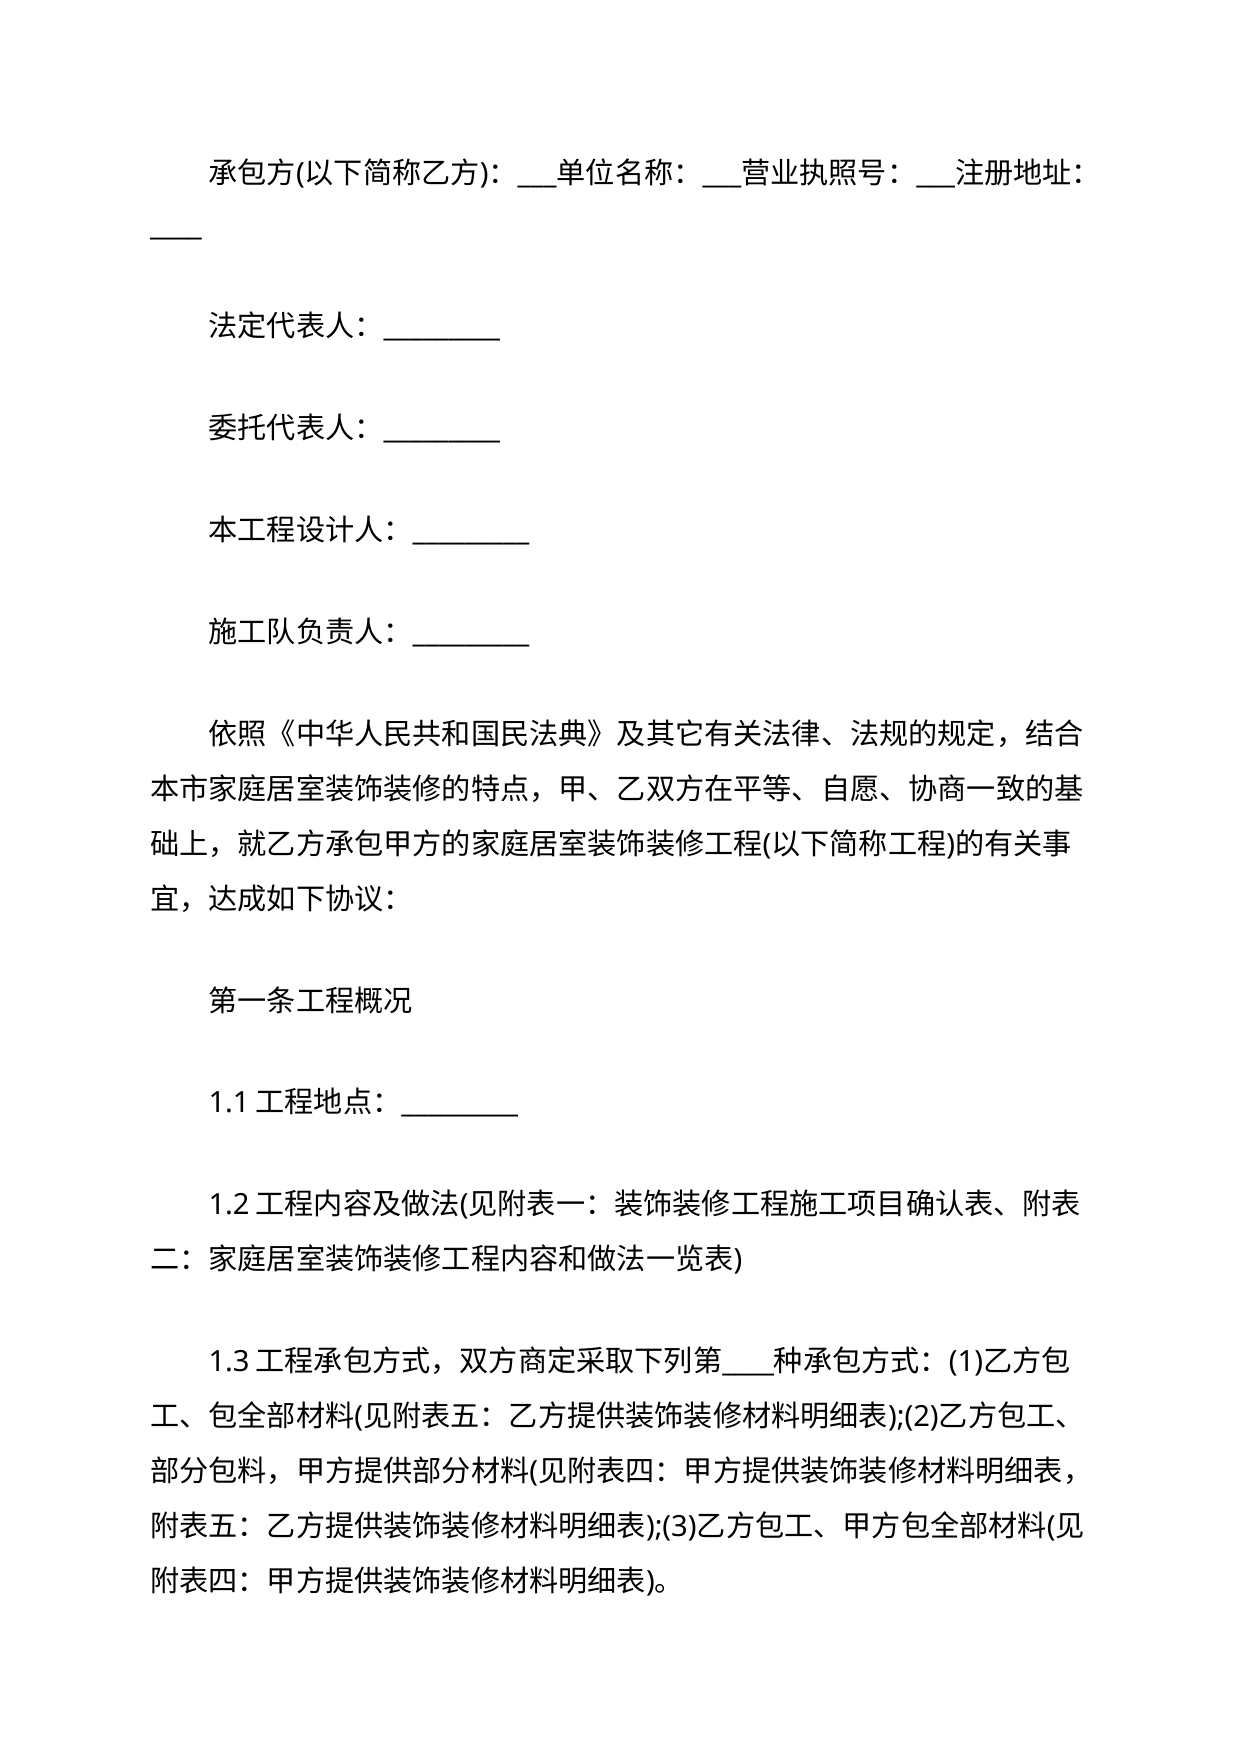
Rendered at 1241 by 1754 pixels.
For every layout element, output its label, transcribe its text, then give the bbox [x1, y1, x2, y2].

text 第一条工程概况 [150, 977, 1090, 1019]
text 委托代表人：_________ [150, 405, 1090, 447]
text 本工程设计人：_________ [150, 507, 1090, 549]
text 承包方(以下简称乙方)：___单位名称：___营业执照号：___注册地址：____ [150, 150, 1090, 244]
text 1.1工程地点：_________ [150, 1079, 1090, 1121]
text 1.2工程内容及做法(见附表一：装饰装修工程施工项目确认表、附表二：家庭居室装饰装修工程内容和做法一览表) [150, 1181, 1090, 1278]
text 依照《中华人民共和国民法典》及其它有关法律、法规的规定，结合本市家庭居室装饰装修的特点，甲、乙双方在平等、自愿、协商一致的基础上，就乙方承包甲方的家庭居室装饰装修工程(以下简称工程)的有关事宜，达成如下协议： [150, 711, 1090, 918]
text 1.3工程承包方式，双方商定采取下列第____种承包方式：(1)乙方包工、包全部材料(见附表五：乙方提供装饰装修材料明细表);(2)乙方包工、部分包料，甲方提供部分材料(见附表四：甲方提供装饰装修材料明细表，附表五：乙方提供装饰装修材料明细表);(3)乙方包工、甲方包全部材料(见附表四：甲方提供装饰装修材料明细表)。 [150, 1338, 1090, 1600]
text 施工队负责人：_________ [150, 609, 1090, 651]
text 法定代表人：_________ [150, 303, 1090, 345]
